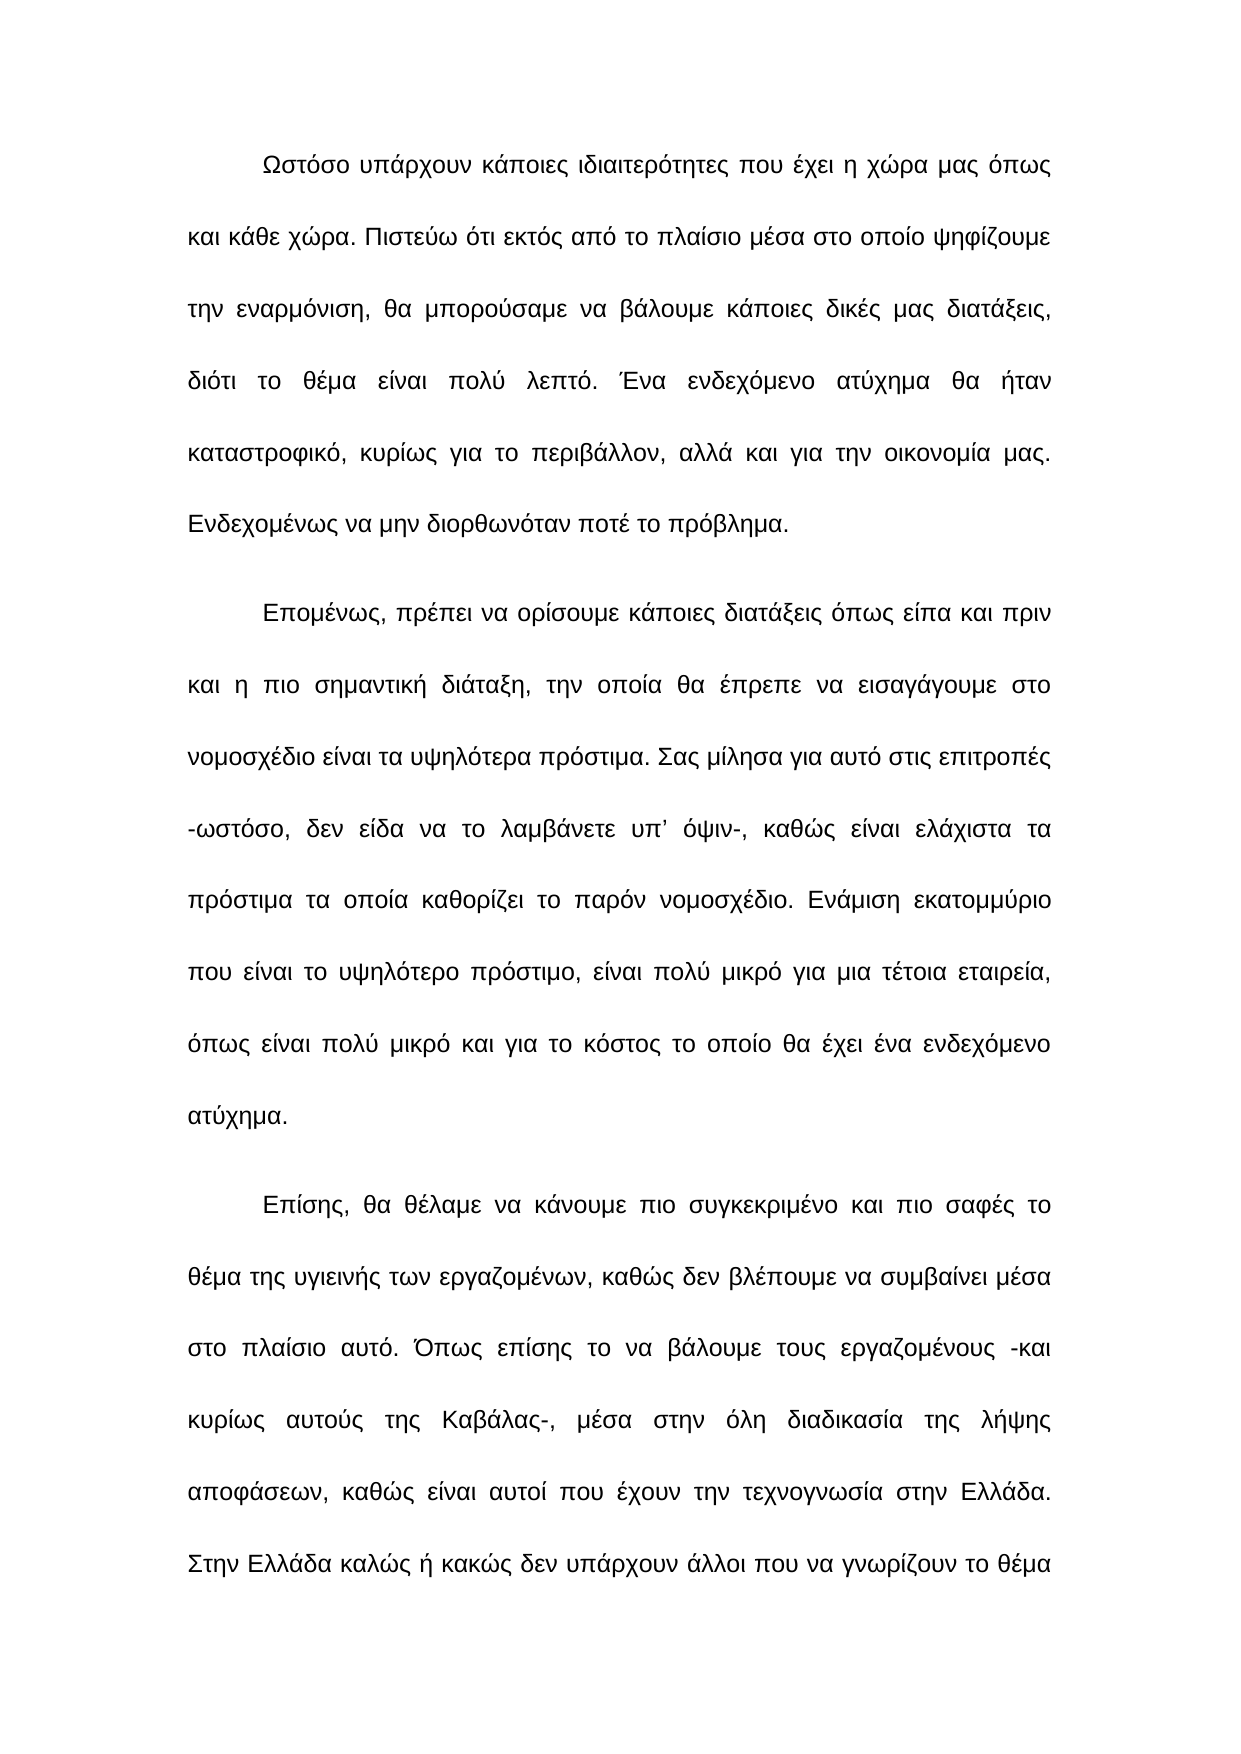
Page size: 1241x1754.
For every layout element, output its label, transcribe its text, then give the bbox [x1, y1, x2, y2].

text Επομένως, πρέπει να ορίσουμε κάποιες διατάξεις όπως είπα και πριν και η πιο σημαντική διάταξη, την οποία θα έπρεπε να εισαγάγουμε στο νομοσχέδιο είναι τα υψηλότερα πρόστιμα. Σας μίλησα για αυτό στις επιτροπές -ωστόσο, δεν είδα να το λαμβάνετε υπ’ όψιν-, καθώς είναι ελάχιστα τα πρόστιμα τα οποία καθορίζει το παρόν νομοσχέδιο. Ενάμιση εκατομμύριο που είναι το υψηλότερο πρόστιμο, είναι πολύ μικρό για μια τέτοια εταιρεία, όπως είναι πολύ μικρό και για το κόστος το οποίο θα έχει ένα ενδεχόμενο ατύχημα. [187, 598, 1053, 1130]
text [187, 1189, 1053, 1578]
text Ωστόσο υπάρχουν κάποιες ιδιαιτερότητες που έχει η χώρα μας όπως και κάθε χώρα. Πιστεύω ότι εκτός από το πλαίσιο μέσα στο οποίο ψηφίζουμε την εναρμόνιση, θα μπορούσαμε να βάλουμε κάποιες δικές μας διατάξεις, διότι το θέμα είναι πολύ λεπτό. Ένα ενδεχόμενο ατύχημα θα ήταν καταστροφικό, κυρίως για το περιβάλλον, αλλά και για την οικονομία μας. Ενδεχομένως να μην διορθωνόταν ποτέ το πρόβλημα. [187, 150, 1053, 538]
